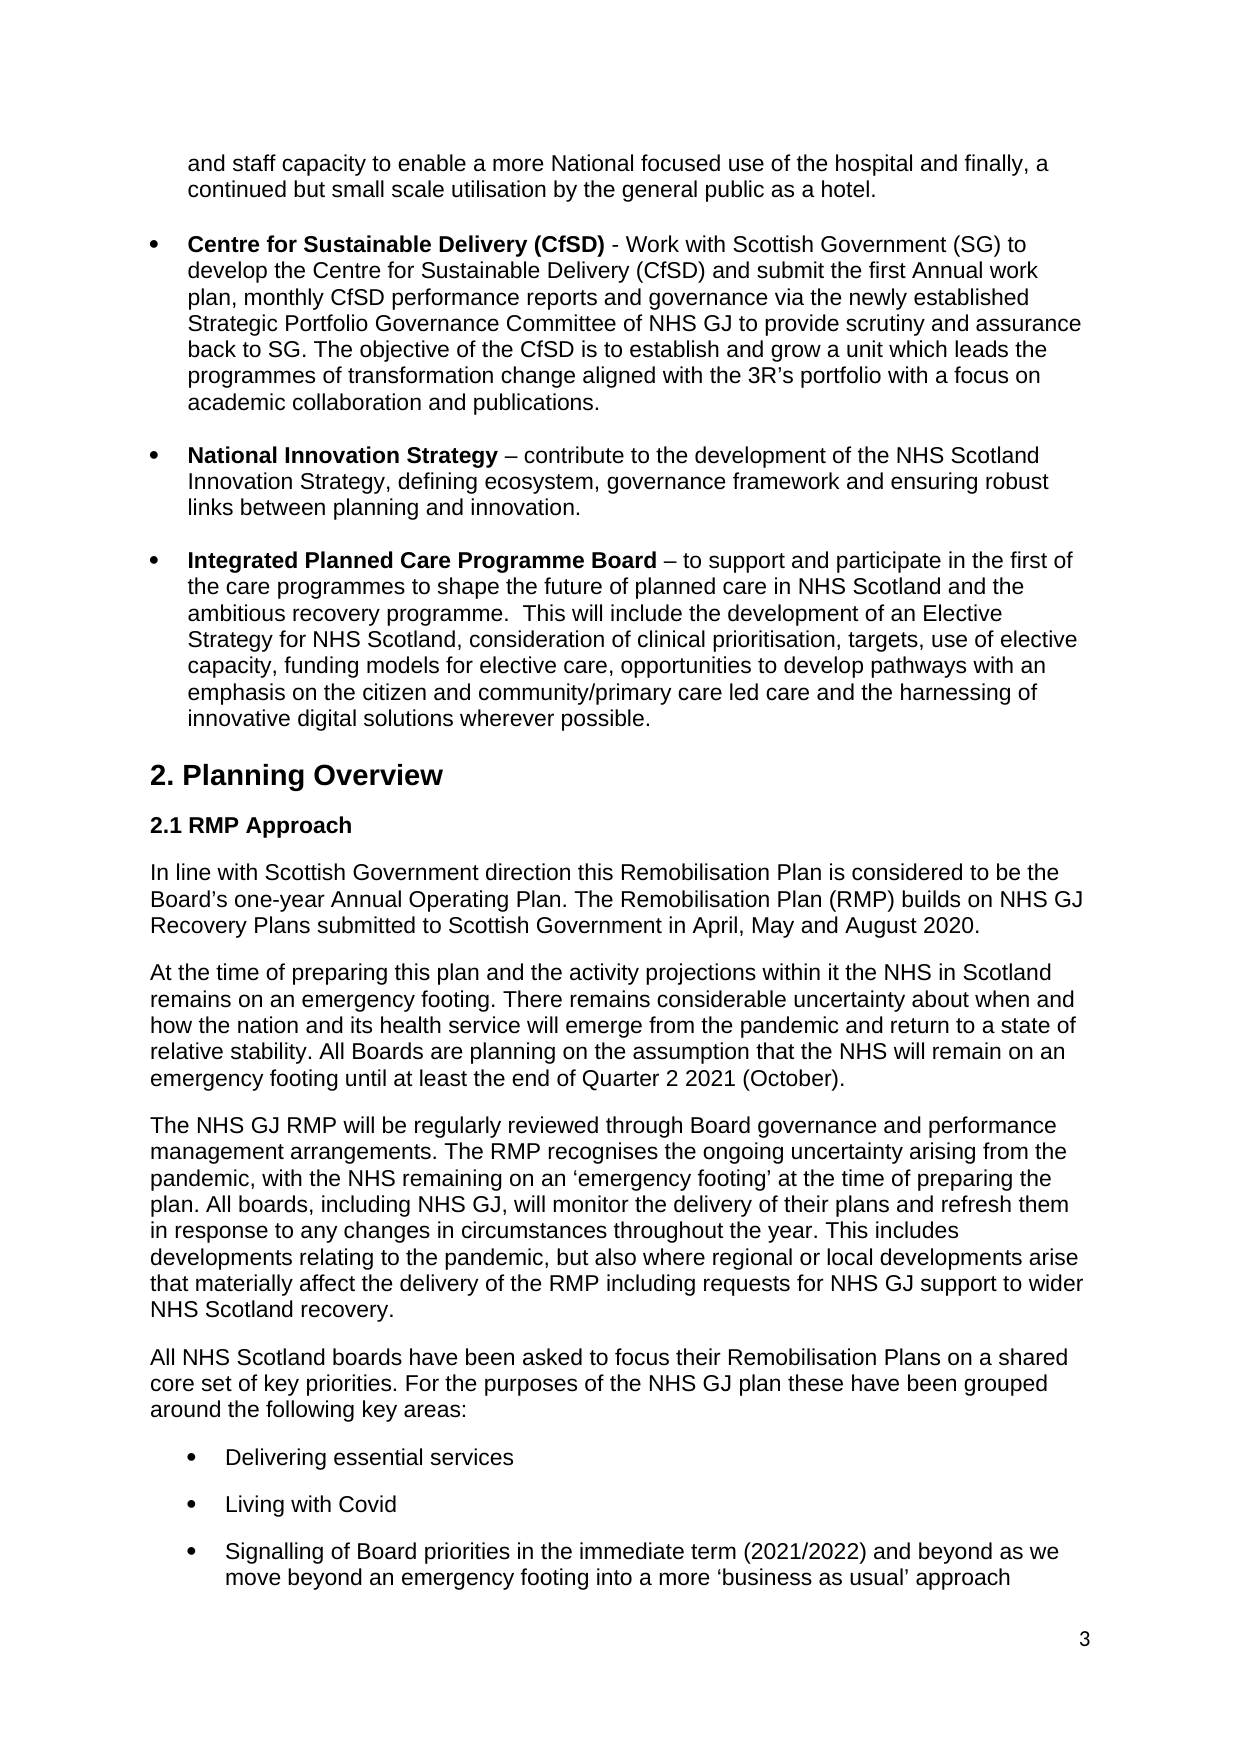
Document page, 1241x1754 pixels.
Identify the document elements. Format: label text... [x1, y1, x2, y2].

text The NHS GJ RMP will be regularly reviewed through Board governance and performance management arrangements. The RMP recognises the ongoing uncertainty arising from the pandemic, with the NHS remaining on an ‘emergency footing’ at the time of preparing the plan. All boards, including NHS GJ, will monitor the delivery of their plans and refresh them in response to any changes in circumstances throughout the year. This includes developments relating to the pandemic, but also where regional or local developments arise that materially affect the delivery of the RMP including requests for NHS GJ support to wider NHS Scotland recovery. [150, 1112, 1090, 1323]
text All NHS Scotland boards have been asked to focus their Remobilisation Plans on a shared core set of key priorities. For the purposes of the NHS GJ plan these have been grouped around the following key areas: [150, 1343, 1090, 1423]
list National Innovation Strategy – contribute to the development of the NHS Scotland Innovation Strategy, defining ecosystem, governance framework and ensuring robust links between planning and innovation. [150, 442, 1090, 521]
text In line with Scottish Government direction this Remobilisation Plan is considered to be the Board’s one-year Annual Operating Plan. The Remobilisation Plan (RMP) builds on NHS GJ Recovery Plans submitted to Scottish Government in April, May and August 2020. [150, 859, 1090, 938]
list Integrated Planned Care Programme Board – to support and participate in the first of the care programmes to shape the future of planned care in NHS Scotland and the ambitious recovery programme. This will include the development of an Elective Strategy for NHS Scotland, consideration of clinical prioritisation, targets, use of elective capacity, funding models for elective care, opportunities to develop pathways with an emphasis on the citizen and community/primary care led care and the harnessing of innovative digital solutions wherever possible. [150, 547, 1090, 731]
text 2. Planning Overview [150, 758, 1090, 791]
list Signalling of Board priorities in the immediate term (2021/2022) and beyond as we move beyond an emergency footing into a more ‘business as usual’ approach [187, 1538, 1090, 1591]
list Delivering essential services [187, 1443, 1090, 1470]
text At the time of preparing this plan and the activity projections within it the NHS in Scotland remains on an emergency footing. There remains considerable uncertainty about when and how the nation and its health service will emerge from the pandemic and return to a state of relative stability. All Boards are planning on the assumption that the NHS will remain on an emergency footing until at least the end of Quarter 2 2021 (October). [150, 959, 1090, 1091]
list Centre for Sustainable Delivery (CfSD) - Work with Scottish Government (SG) to develop the Centre for Sustainable Delivery (CfSD) and submit the first Annual work plan, monthly CfSD performance reports and governance via the newly established Strategic Portfolio Governance Committee of NHS GJ to provide scrutiny and assurance back to SG. The objective of the CfSD is to establish and grow a unit which leads the programmes of transformation change aligned with the 3R’s portfolio with a focus on academic collaboration and publications. [150, 231, 1090, 415]
text 2.1 RMP Approach [150, 812, 1090, 838]
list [150, 150, 1090, 203]
list Living with Covid [187, 1491, 1090, 1517]
